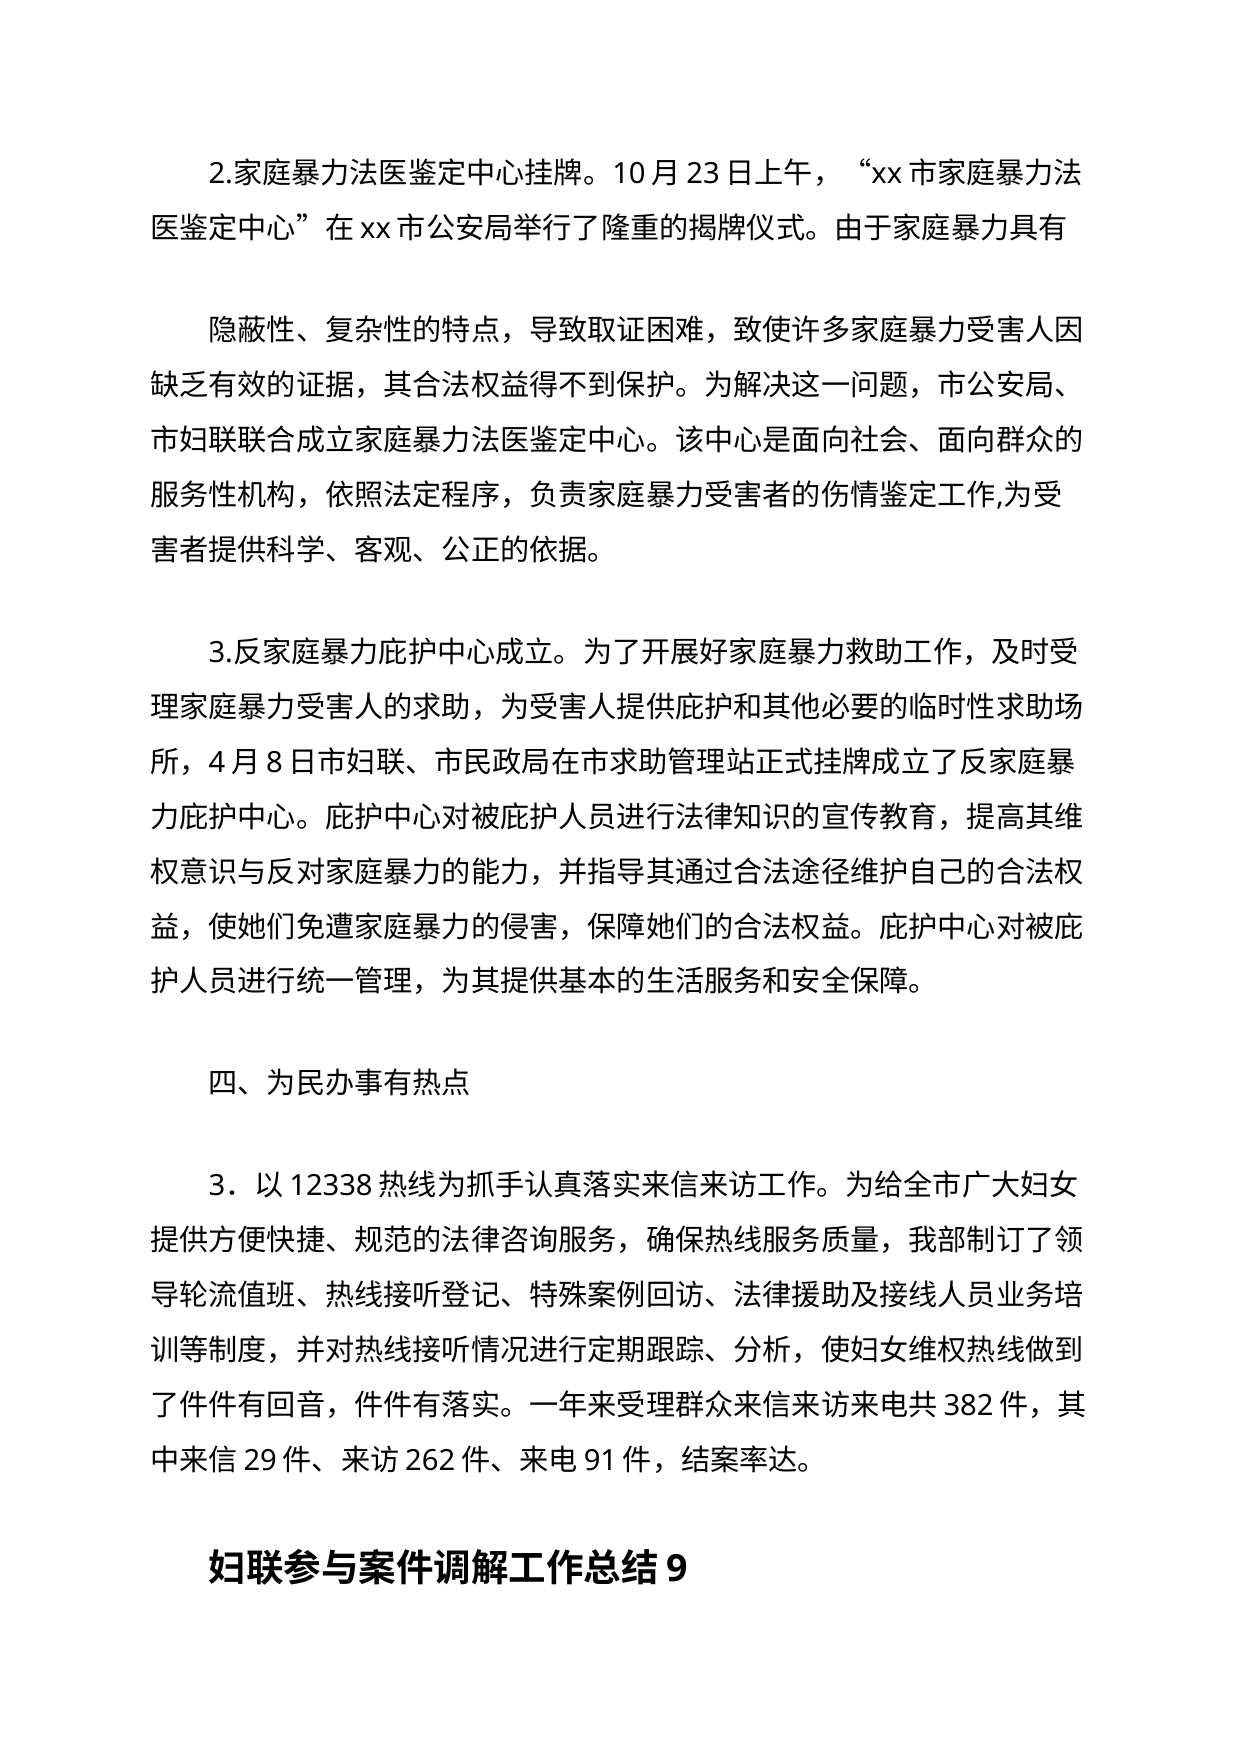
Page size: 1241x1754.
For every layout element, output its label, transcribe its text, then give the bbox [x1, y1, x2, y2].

text 妇联参与案件调解工作总结9 [150, 1538, 1090, 1593]
text 3．以12338热线为抓手认真落实来信来访工作。为给全市广大妇女提供方便快捷、规范的法律咨询服务，确保热线服务质量，我部制订了领导轮流值班、热线接听登记、特殊案例回访、法律援助及接线人员业务培训等制度，并对热线接听情况进行定期跟踪、分析，使妇女维权热线做到了件件有回音，件件有落实。一年来受理群众来信来访来电共382件，其中来信29件、来访262件、来电91件，结案率达。 [150, 1162, 1090, 1479]
text 2.家庭暴力法医鉴定中心挂牌。10月23日上午，“xx市家庭暴力法医鉴定中心”在xx市公安局举行了隆重的揭牌仪式。由于家庭暴力具有 [150, 150, 1090, 247]
text 隐蔽性、复杂性的特点，导致取证困难，致使许多家庭暴力受害人因缺乏有效的证据，其合法权益得不到保护。为解决这一问题，市公安局、市妇联联合成立家庭暴力法医鉴定中心。该中心是面向社会、面向群众的服务性机构，依照法定程序，负责家庭暴力受害者的伤情鉴定工作,为受害者提供科学、客观、公正的依据。 [150, 307, 1090, 569]
text 3.反家庭暴力庇护中心成立。为了开展好家庭暴力救助工作，及时受理家庭暴力受害人的求助，为受害人提供庇护和其他必要的临时性求助场所，4月8日市妇联、市民政局在市求助管理站正式挂牌成立了反家庭暴力庇护中心。庇护中心对被庇护人员进行法律知识的宣传教育，提高其维权意识与反对家庭暴力的能力，并指导其通过合法途径维护自己的合法权益，使她们免遭家庭暴力的侵害，保障她们的合法权益。庇护中心对被庇护人员进行统一管理，为其提供基本的生活服务和安全保障。 [150, 628, 1090, 1000]
text 四、为民办事有热点 [150, 1060, 1090, 1102]
